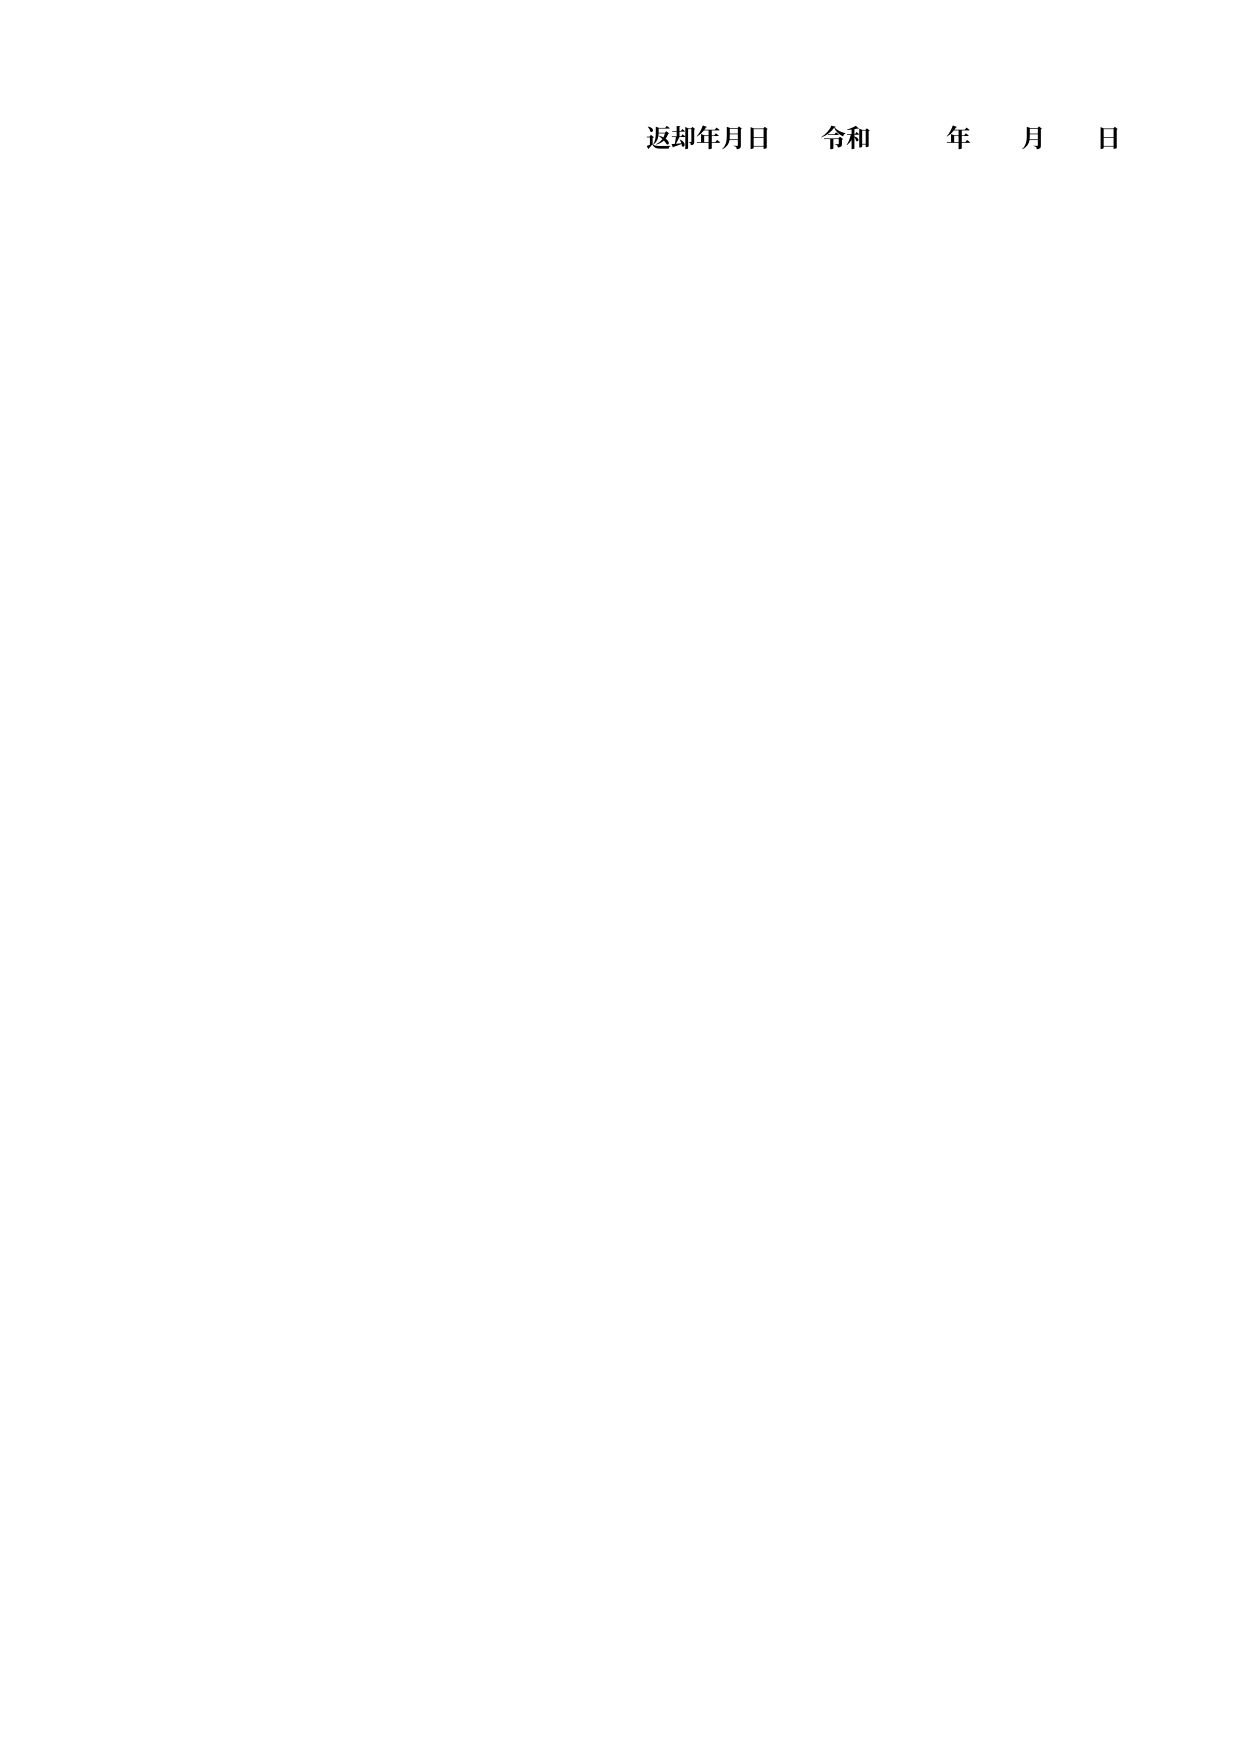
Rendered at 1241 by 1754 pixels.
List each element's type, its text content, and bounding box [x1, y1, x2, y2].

text 返却年月日 令和 年 月 日 [122, 118, 1137, 154]
